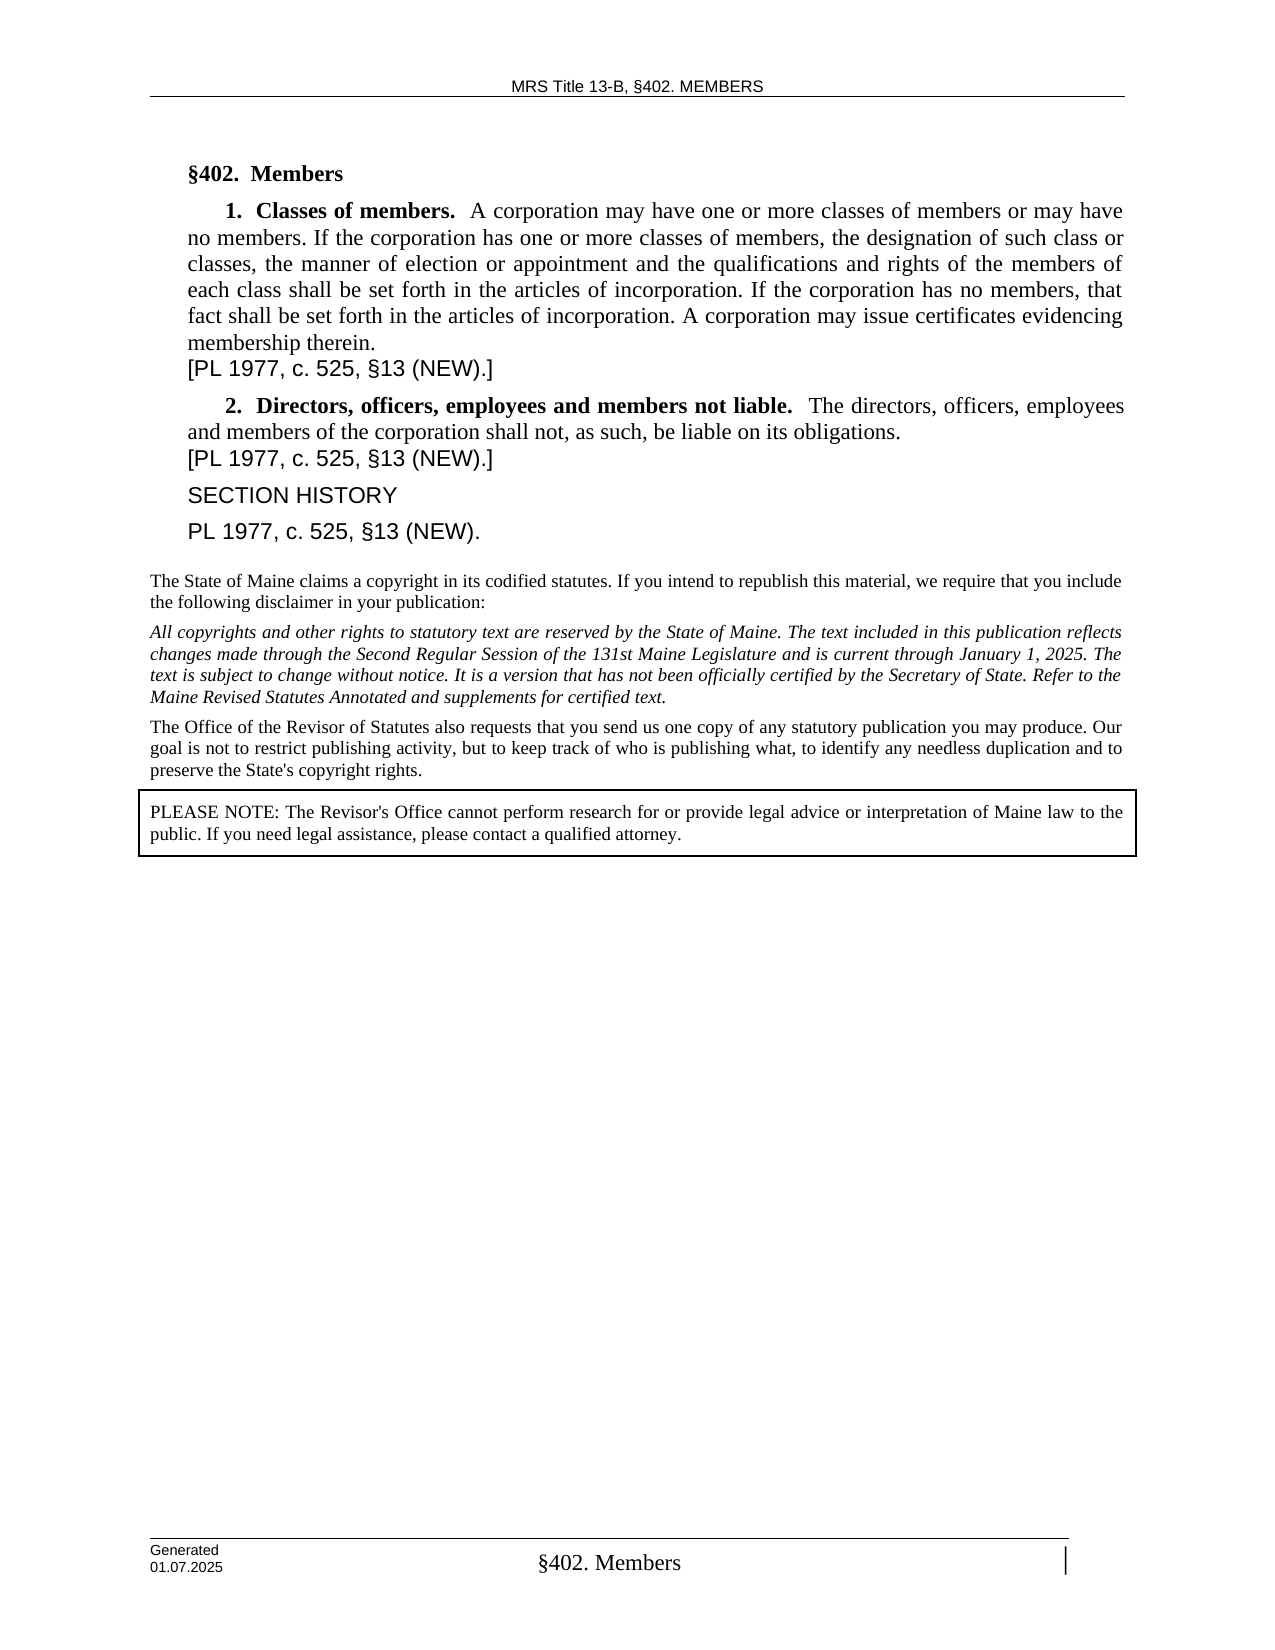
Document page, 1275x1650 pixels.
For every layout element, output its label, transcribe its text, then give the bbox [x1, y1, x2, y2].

text All copyrights and other rights to statutory text are reserved by the State of Maine. The text included in this publication reflects changes made through the Second Regular Session of the 131st Maine Legislature and is current through January 1, 2025 . The text is subject to change without notice. It is a version that has not been officially certified by the Secretary of State. Refer to the Maine Revised Statutes Annotated and supplements for certified text. [150, 621, 1125, 707]
text SECTION HISTORY [187, 482, 1125, 508]
text The Office of the Revisor of Statutes also requests that you send us one copy of any statutory publication you may produce. Our goal is not to restrict publishing activity, but to keep track of who is publishing what, to identify any needless duplication and to preserve the State's copyright rights. [150, 716, 1125, 780]
text PL 1977, c. 525, §13 (NEW). [187, 518, 1125, 545]
text [PL 1977, c. 525, §13 (NEW).] [187, 445, 1125, 471]
text PLEASE NOTE: The Revisor's Office cannot perform research for or provide legal advice or interpretation of Maine law to the public. If you need legal assistance, please contact a qualified attorney. [140, 791, 1135, 855]
text 1. Classes of members. A corporation may have one or more classes of members or may have no members. If the corporation has one or more classes of members, the designation of such class or classes, the manner of election or appointment and the qualifications and rights of the members of each class shall be set forth in the articles of incorporation. If the corporation has no members, that fact shall be set forth in the articles of incorporation. A corporation may issue certificates evidencing membership therein. [187, 197, 1125, 355]
text The State of Maine claims a copyright in its codified statutes. If you intend to republish this material, we require that you include the following disclaimer in your publication: [150, 570, 1125, 613]
text 2. Directors, officers, employees and members not liable. The directors, officers, employees and members of the corporation shall not, as such, be liable on its obligations. [187, 392, 1125, 445]
text [PL 1977, c. 525, §13 (NEW).] [187, 355, 1125, 382]
text §402. Members [187, 160, 1125, 187]
